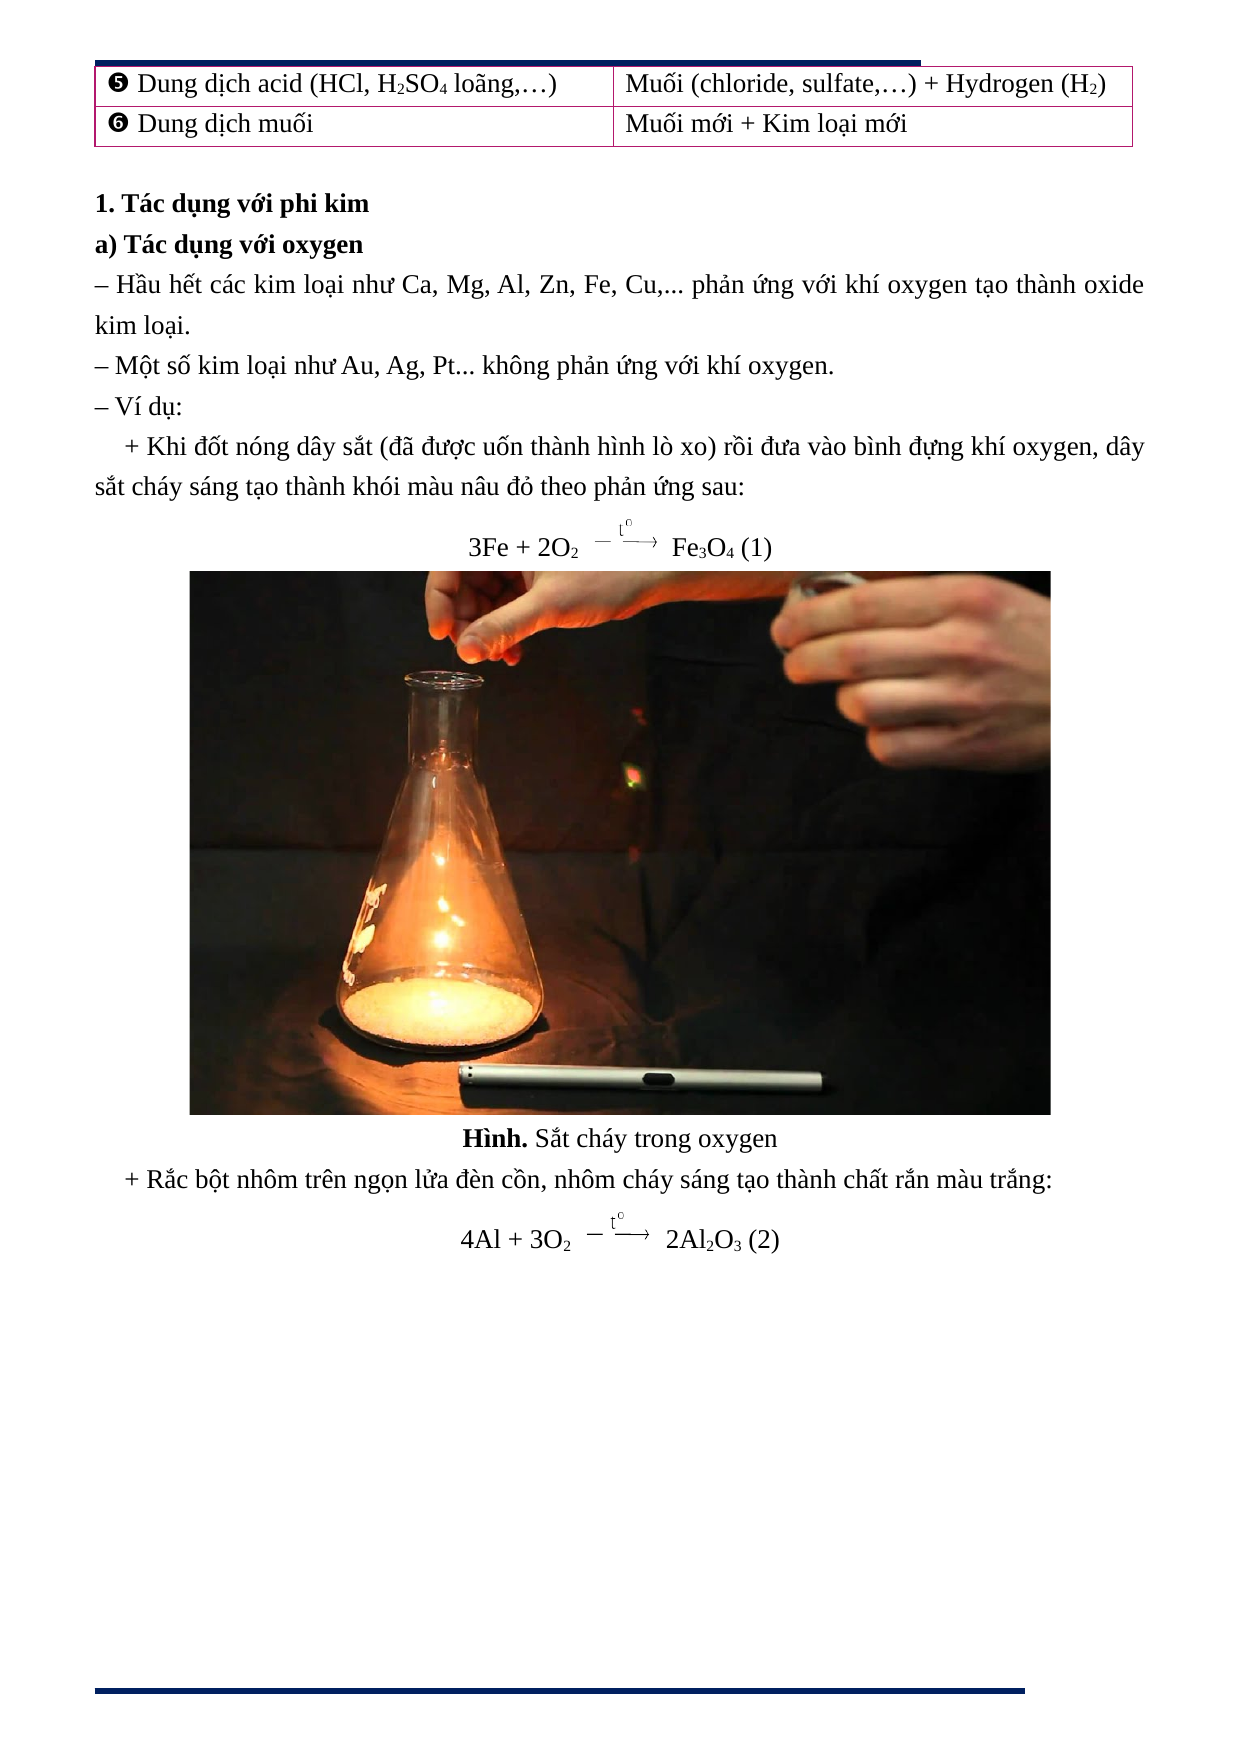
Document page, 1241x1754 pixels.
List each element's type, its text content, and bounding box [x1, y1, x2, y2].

table_cell Muối (chloride, sulfate,…) + Hydrogen (H2) [614, 67, 1132, 106]
picture [189, 571, 1051, 1115]
text – Một số kim loại như Au, Ag, Pt... không phản ứng với khí oxygen. [94, 349, 1146, 380]
text + Rắc bột nhôm trên ngọn lửa đèn cồn, nhôm cháy sáng tạo thành chất rắn màu trắng: [94, 1163, 1146, 1194]
table_cell Muối mới + Kim loại mới [614, 107, 1132, 146]
text 4Al + 3O2 2Al2O3 (2) [94, 1203, 1146, 1254]
text a) Tác dụng với oxygen [94, 228, 1146, 259]
text – Ví dụ: [94, 390, 1146, 421]
text + Khi đốt nóng dây sắt (đã được uốn thành hình lò xo) rồi đưa vào bình đựng khí oxygen, dây sắt cháy sáng tạo thành khói màu nâu đỏ theo phản ứng sau: [94, 430, 1146, 502]
table_cell Dung dịch muối [96, 107, 613, 146]
text 1. Tác dụng với phi kim [94, 188, 1146, 219]
table_cell Dung dịch acid (HCl, H2SO4 loãng,…) [96, 67, 613, 106]
text – Hầu hết các kim loại như Ca, Mg, Al, Zn, Fe, Cu,... phản ứng với khí oxygen tạo thành oxide kim loại. [94, 268, 1146, 340]
text 3Fe + 2O2 Fe3O4 (1) [94, 511, 1146, 562]
text Hình. Sắt cháy trong oxygen [94, 1122, 1146, 1154]
